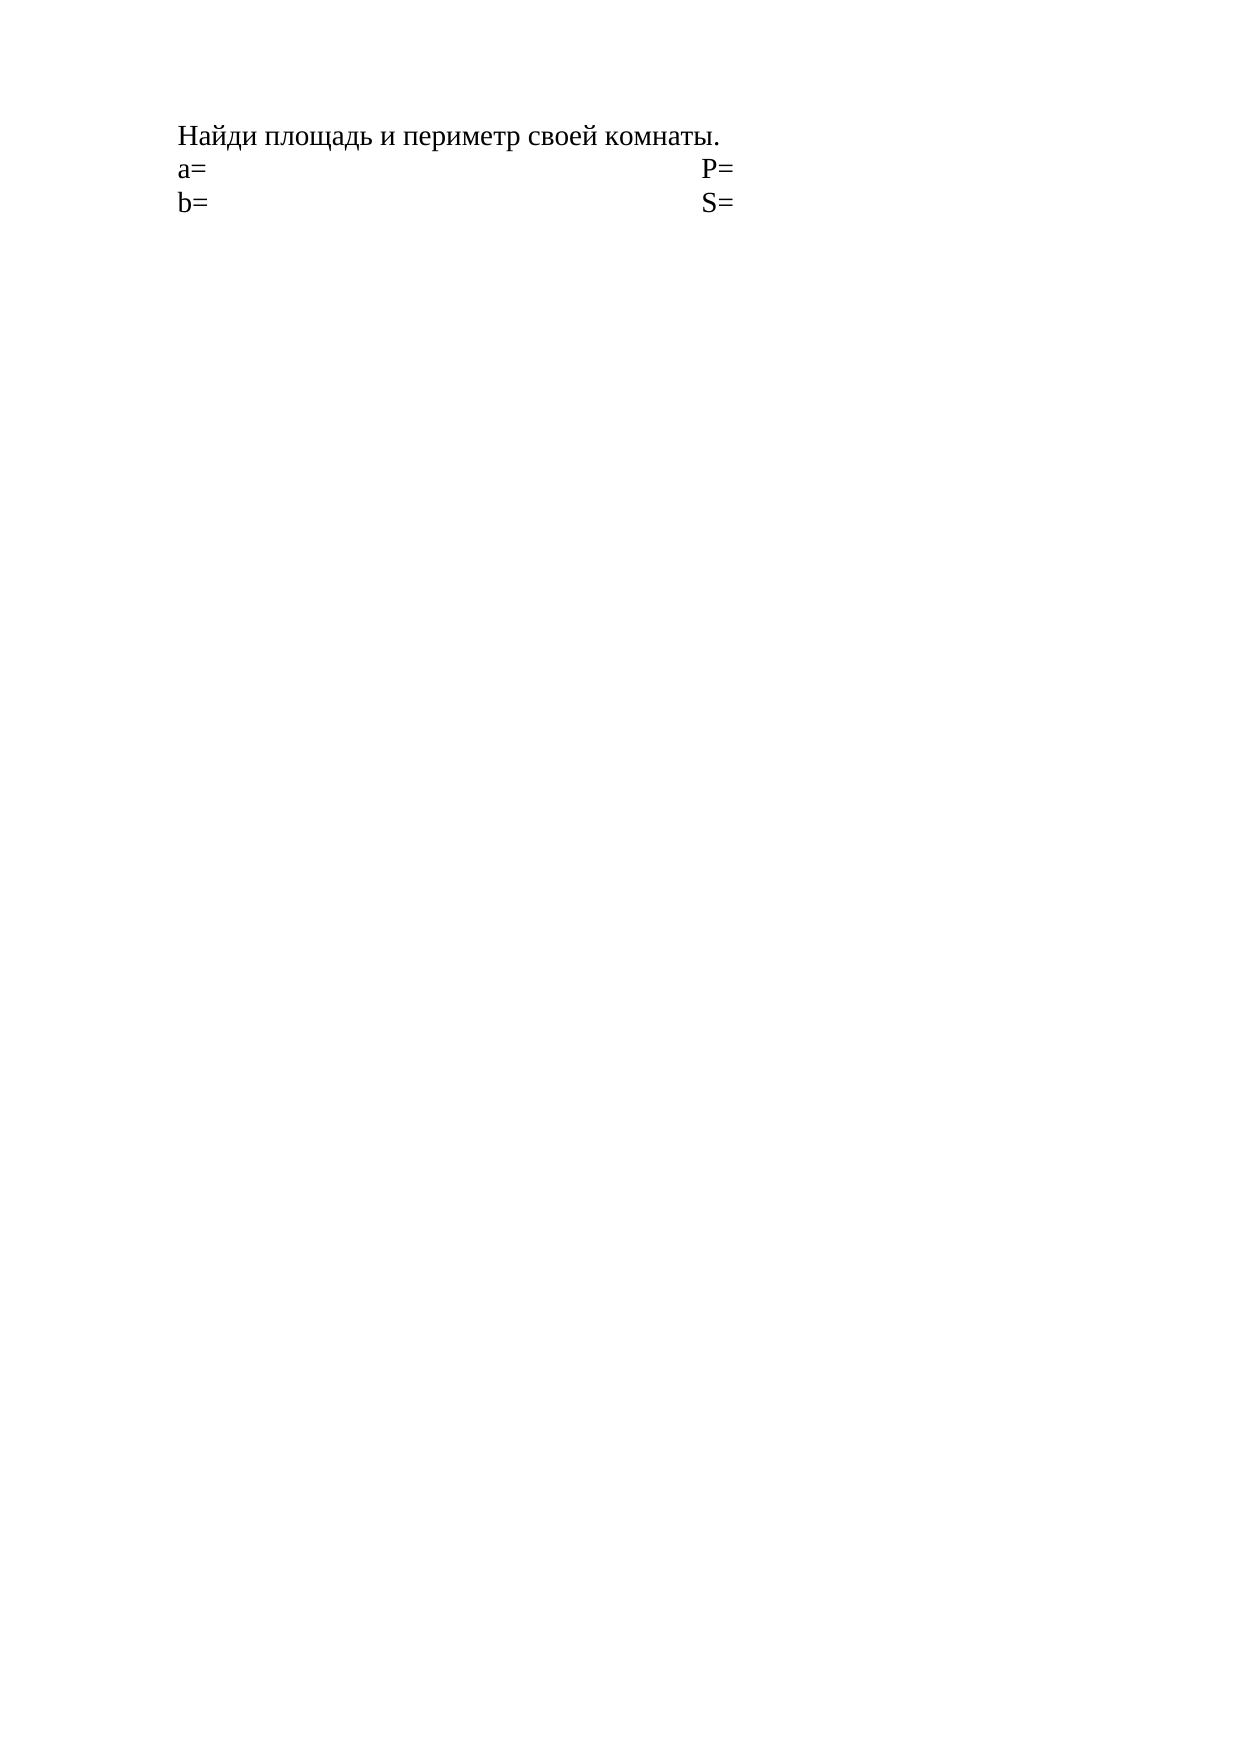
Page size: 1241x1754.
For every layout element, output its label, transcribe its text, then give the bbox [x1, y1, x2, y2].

text S= [701, 185, 1152, 219]
text Р= [701, 152, 1152, 185]
text b= [177, 185, 627, 219]
text а= [177, 152, 627, 185]
text Найди площадь и периметр своей комнаты. [177, 118, 1152, 152]
